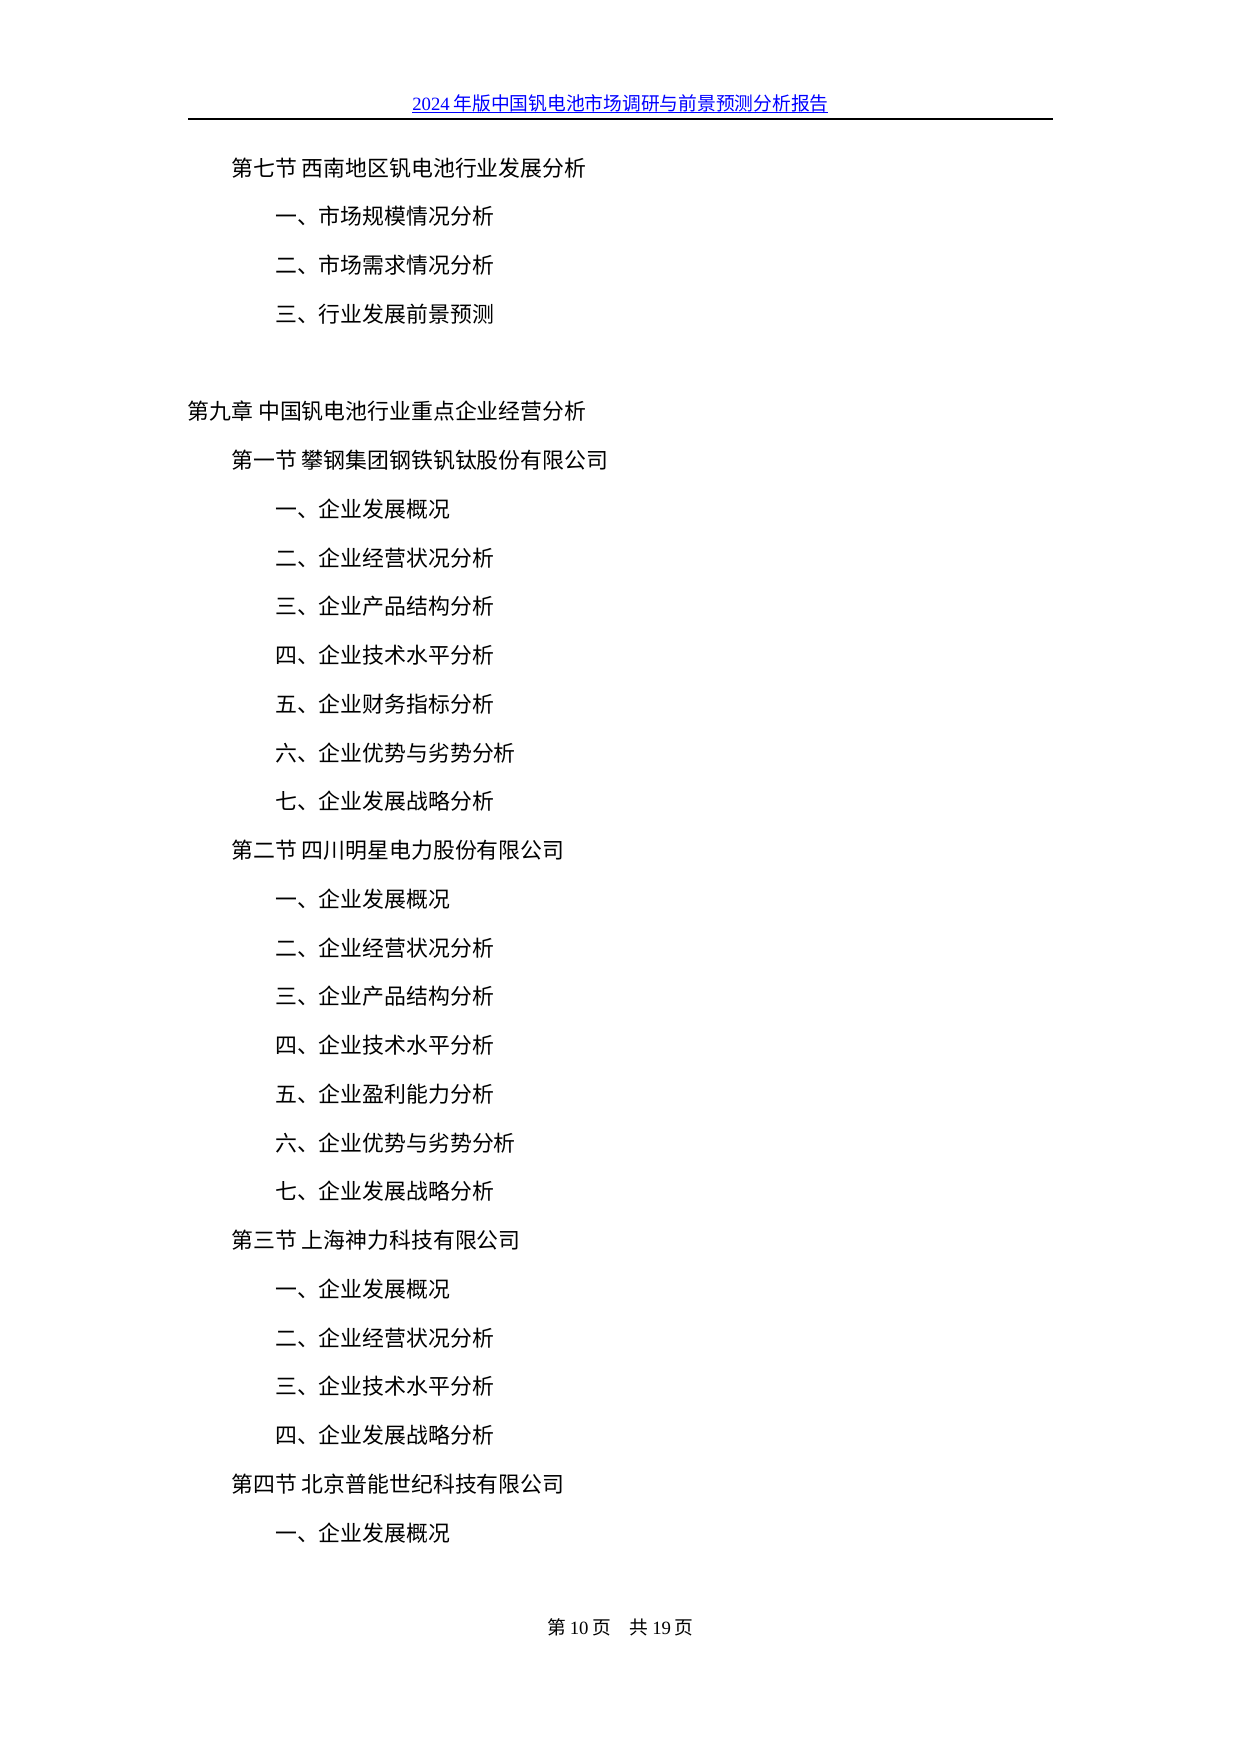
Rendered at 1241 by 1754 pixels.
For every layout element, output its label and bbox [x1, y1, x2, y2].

text [187, 150, 1053, 1548]
